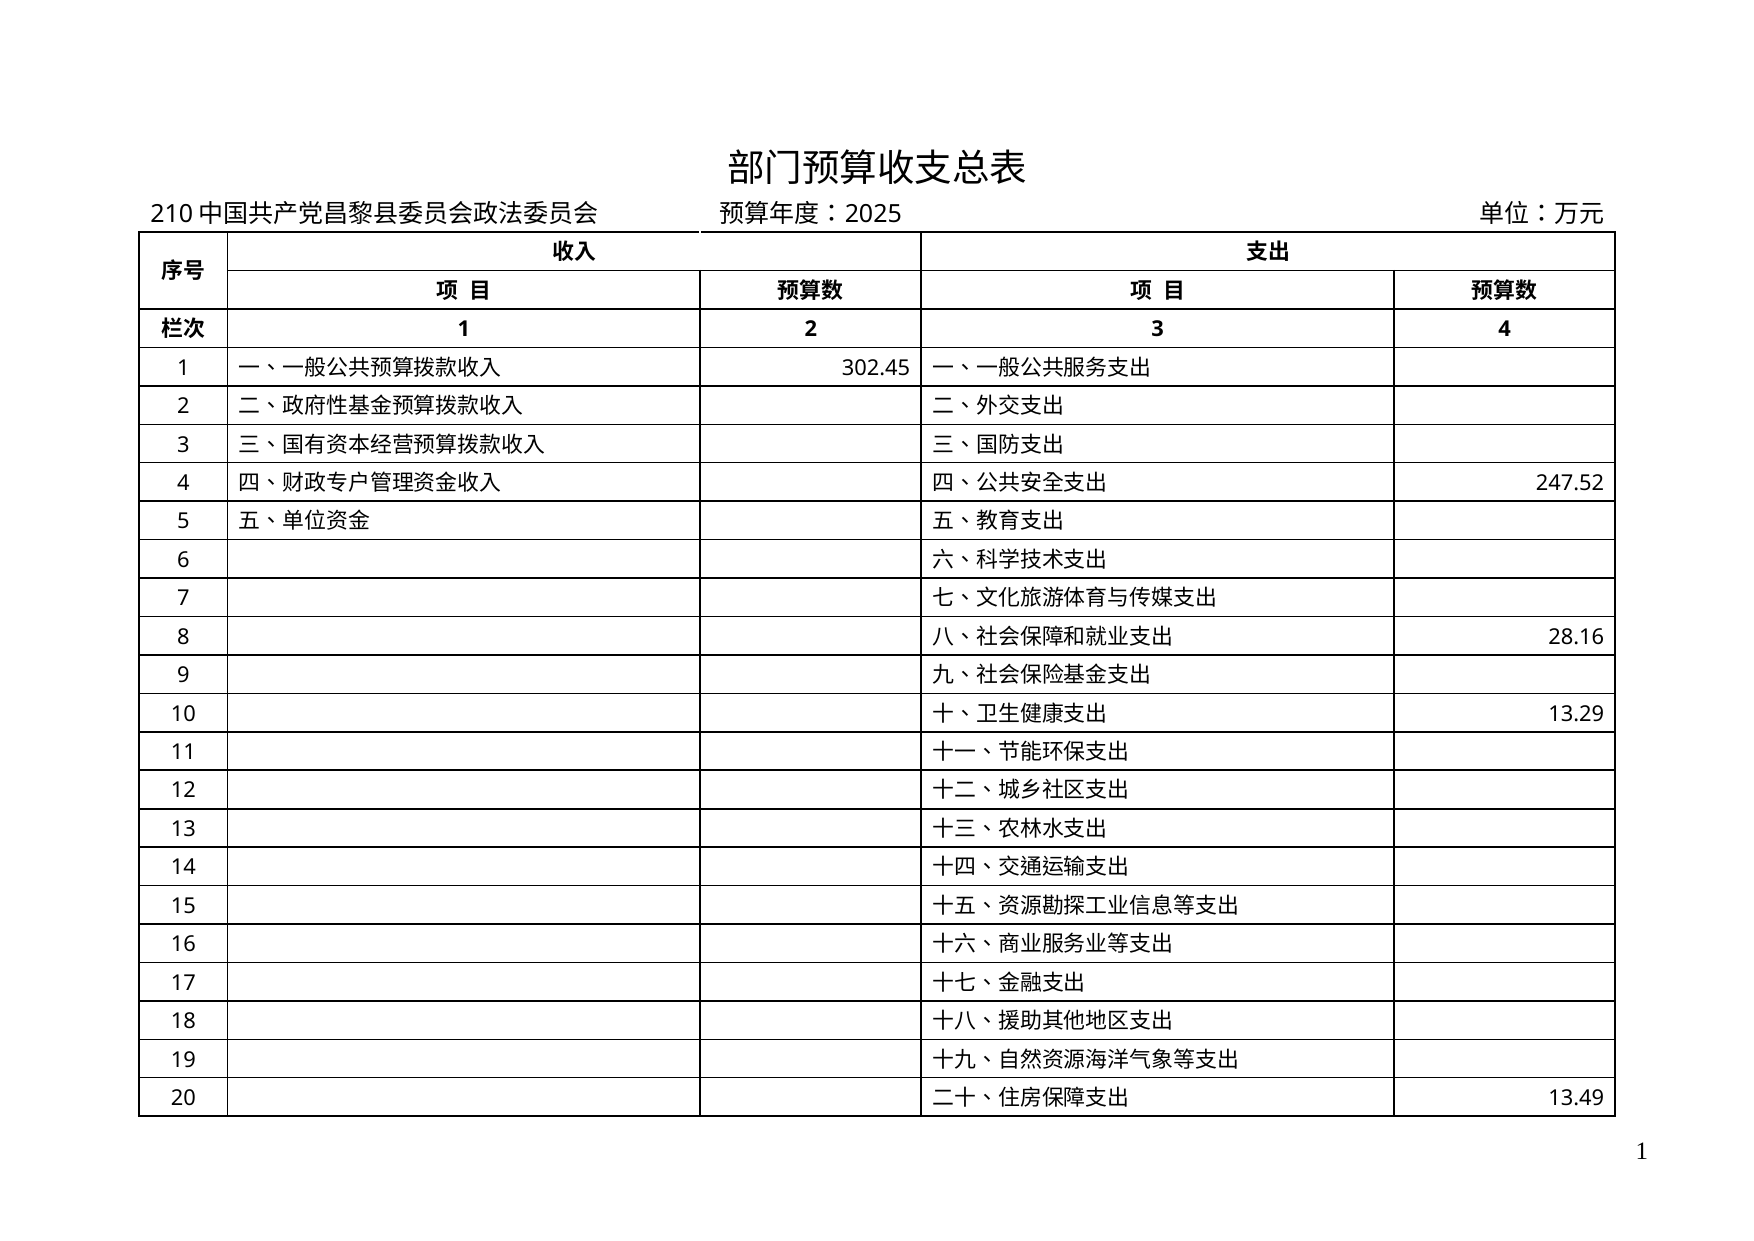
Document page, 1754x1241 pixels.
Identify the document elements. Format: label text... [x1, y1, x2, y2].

table_cell 预算数 [701, 271, 920, 308]
table_cell 16 [140, 925, 227, 962]
table_cell 十六、商业服务业等支出 [922, 925, 1393, 962]
table_header 210中国共产党昌黎县委员会政法委员会 [140, 195, 699, 231]
table_cell 12 [140, 771, 227, 808]
table_cell 13.49 [1395, 1078, 1614, 1115]
table_cell [1395, 963, 1614, 1000]
table_cell [701, 656, 920, 692]
table_cell 二、政府性基金预算拨款收入 [228, 387, 699, 423]
table_cell 17 [140, 963, 227, 1000]
table_cell 二、外交支出 [922, 387, 1393, 423]
table_cell 1 [140, 348, 227, 385]
table_cell [228, 579, 699, 616]
table_cell 20 [140, 1078, 227, 1115]
table_cell [701, 963, 920, 1000]
table_cell 九、社会保险基金支出 [922, 656, 1393, 692]
table_cell 二十、住房保障支出 [922, 1078, 1393, 1115]
table_cell [701, 617, 920, 654]
table_cell 3 [140, 425, 227, 462]
table_cell [228, 617, 699, 654]
table_cell 序号 [140, 233, 227, 308]
table_cell [1395, 579, 1614, 616]
table_cell 支出 [922, 233, 1614, 270]
table_cell 三、国防支出 [922, 425, 1393, 462]
table_cell [701, 502, 920, 539]
table_cell 19 [140, 1040, 227, 1077]
table_cell [228, 733, 699, 769]
table_cell 收入 [228, 233, 920, 270]
table_cell 5 [140, 502, 227, 539]
table_cell 28.16 [1395, 617, 1614, 654]
table_cell 预算数 [1395, 271, 1614, 308]
table_cell [701, 425, 920, 462]
table_cell [701, 1002, 920, 1038]
table_cell [701, 886, 920, 923]
table_cell [701, 387, 920, 423]
table_cell 三、国有资本经营预算拨款收入 [228, 425, 699, 462]
table_cell 十五、资源勘探工业信息等支出 [922, 886, 1393, 923]
table_cell 14 [140, 848, 227, 885]
table_cell 十九、自然资源海洋气象等支出 [922, 1040, 1393, 1077]
table_header 预算年度：2025 [701, 195, 920, 231]
table_cell [1395, 1002, 1614, 1038]
table_cell 项 目 [922, 271, 1393, 308]
table_cell [701, 694, 920, 731]
table_cell [228, 1040, 699, 1077]
table_cell 八、社会保障和就业支出 [922, 617, 1393, 654]
table_cell 8 [140, 617, 227, 654]
table_cell [228, 771, 699, 808]
table_cell [228, 1002, 699, 1038]
table_cell [701, 1040, 920, 1077]
table_cell [228, 925, 699, 962]
table_cell 四、财政专户管理资金收入 [228, 463, 699, 500]
table_cell [701, 579, 920, 616]
table_cell [1395, 848, 1614, 885]
table_cell 十二、城乡社区支出 [922, 771, 1393, 808]
table_cell 7 [140, 579, 227, 616]
table_cell 18 [140, 1002, 227, 1038]
table_cell 247.52 [1395, 463, 1614, 500]
table_cell [1395, 886, 1614, 923]
table_cell 十、卫生健康支出 [922, 694, 1393, 731]
table_cell [228, 848, 699, 885]
table_cell 五、单位资金 [228, 502, 699, 539]
table_cell [228, 886, 699, 923]
table_cell 五、教育支出 [922, 502, 1393, 539]
table_cell [228, 694, 699, 731]
table_cell [701, 848, 920, 885]
table_cell 1 [228, 310, 699, 347]
table_cell 2 [140, 387, 227, 423]
table_cell [1395, 387, 1614, 423]
table_cell [1395, 733, 1614, 769]
table_cell [1395, 540, 1614, 577]
table_cell [701, 1078, 920, 1115]
table_cell [701, 925, 920, 962]
table_cell 一、一般公共服务支出 [922, 348, 1393, 385]
table_cell 六、科学技术支出 [922, 540, 1393, 577]
table_cell [228, 810, 699, 846]
table_cell [228, 963, 699, 1000]
table_cell [228, 1078, 699, 1115]
table_cell [701, 540, 920, 577]
table_cell [1395, 771, 1614, 808]
table_cell [701, 810, 920, 846]
table_cell [1395, 810, 1614, 846]
table_cell 十四、交通运输支出 [922, 848, 1393, 885]
table_cell 15 [140, 886, 227, 923]
table_cell 13 [140, 810, 227, 846]
text 部门预算收支总表 [106, 142, 1648, 193]
table_cell 10 [140, 694, 227, 731]
table_cell [1395, 348, 1614, 385]
table_cell 十三、农林水支出 [922, 810, 1393, 846]
table_cell [1395, 502, 1614, 539]
table_cell [701, 733, 920, 769]
table_cell 项 目 [228, 271, 699, 308]
table_cell 七、文化旅游体育与传媒支出 [922, 579, 1393, 616]
table_cell [701, 463, 920, 500]
table_cell 栏次 [140, 310, 227, 347]
table_cell 302.45 [701, 348, 920, 385]
table_cell 2 [701, 310, 920, 347]
table_cell 13.29 [1395, 694, 1614, 731]
table_header 单位：万元 [922, 195, 1614, 231]
table_cell 11 [140, 733, 227, 769]
table_cell [1395, 1040, 1614, 1077]
table_cell [1395, 925, 1614, 962]
table_cell 十八、援助其他地区支出 [922, 1002, 1393, 1038]
table_cell 9 [140, 656, 227, 692]
table_cell 四、公共安全支出 [922, 463, 1393, 500]
table_cell [228, 540, 699, 577]
table_cell [228, 656, 699, 692]
table_cell [1395, 425, 1614, 462]
table_cell 4 [1395, 310, 1614, 347]
table_cell [1395, 656, 1614, 692]
table_cell 6 [140, 540, 227, 577]
table_cell 十一、节能环保支出 [922, 733, 1393, 769]
table_cell 十七、金融支出 [922, 963, 1393, 1000]
table_cell 3 [922, 310, 1393, 347]
table_cell 一、一般公共预算拨款收入 [228, 348, 699, 385]
table_cell [701, 771, 920, 808]
table_cell 4 [140, 463, 227, 500]
